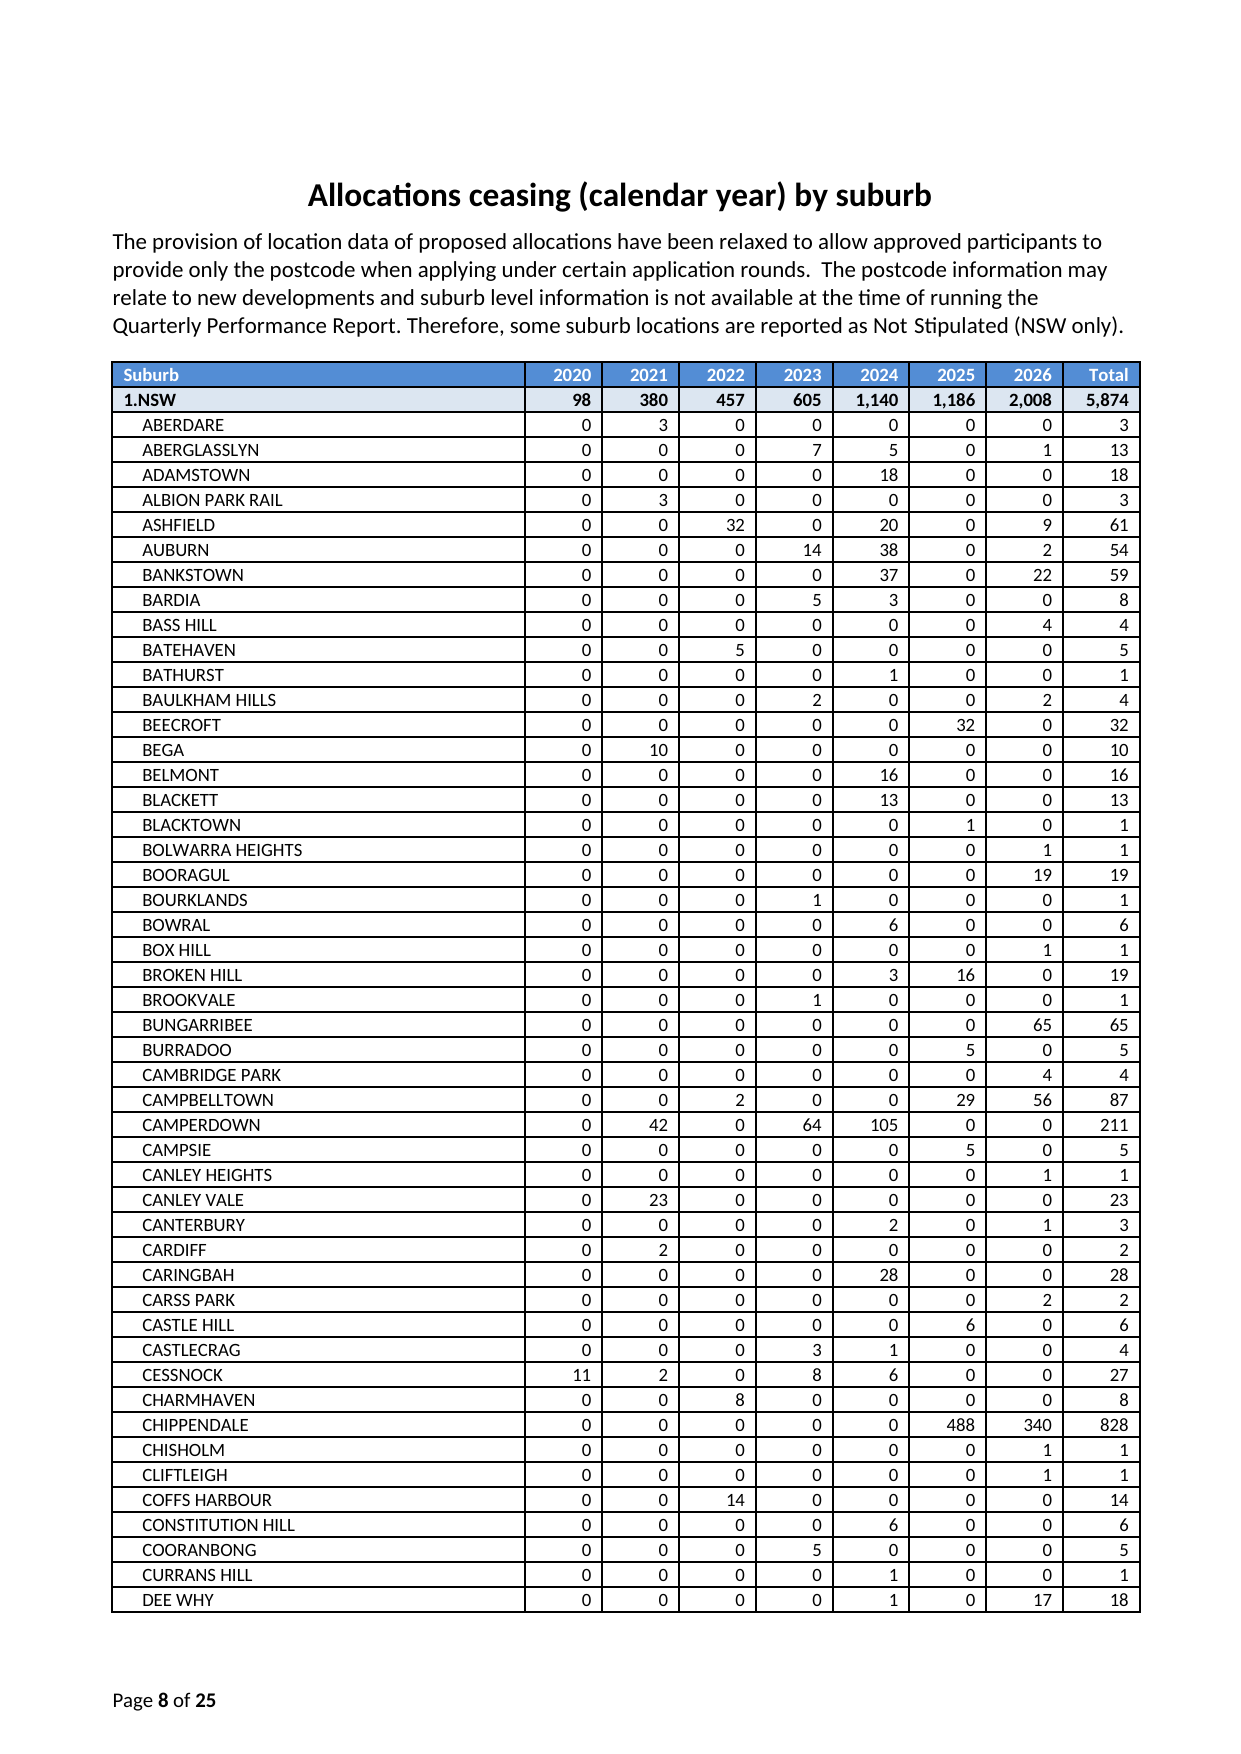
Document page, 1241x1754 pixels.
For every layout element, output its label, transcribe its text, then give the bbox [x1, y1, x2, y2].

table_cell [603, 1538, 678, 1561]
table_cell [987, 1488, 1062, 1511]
table_cell 0 [910, 588, 985, 611]
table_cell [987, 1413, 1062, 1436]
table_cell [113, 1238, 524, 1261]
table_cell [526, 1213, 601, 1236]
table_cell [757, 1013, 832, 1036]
table_cell 0 [603, 663, 678, 686]
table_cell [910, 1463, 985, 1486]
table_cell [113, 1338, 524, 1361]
table_cell 0 [757, 638, 832, 661]
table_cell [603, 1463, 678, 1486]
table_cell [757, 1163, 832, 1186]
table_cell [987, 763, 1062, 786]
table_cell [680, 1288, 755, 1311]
table_cell 0 [526, 738, 601, 761]
table_cell 0 [757, 763, 832, 786]
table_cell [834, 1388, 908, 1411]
table_cell 54 [1064, 538, 1139, 561]
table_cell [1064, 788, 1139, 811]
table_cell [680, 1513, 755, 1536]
table_cell BARDIA [113, 588, 524, 611]
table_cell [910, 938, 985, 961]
table_cell 18 [1064, 463, 1139, 486]
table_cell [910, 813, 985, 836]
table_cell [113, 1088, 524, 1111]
table_cell ALBION PARK RAIL [113, 488, 524, 511]
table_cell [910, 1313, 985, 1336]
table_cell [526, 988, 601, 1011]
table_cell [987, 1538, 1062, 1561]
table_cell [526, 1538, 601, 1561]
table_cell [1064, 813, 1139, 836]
table_cell 0 [757, 413, 832, 436]
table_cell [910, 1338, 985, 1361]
table_header 2022 [680, 363, 755, 386]
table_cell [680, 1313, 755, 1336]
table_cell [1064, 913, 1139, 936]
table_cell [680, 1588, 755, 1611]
table_cell 0 [603, 563, 678, 586]
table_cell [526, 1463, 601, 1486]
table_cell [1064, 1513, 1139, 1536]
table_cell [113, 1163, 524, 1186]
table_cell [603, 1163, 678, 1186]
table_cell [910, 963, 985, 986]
table_cell 0 [987, 638, 1062, 661]
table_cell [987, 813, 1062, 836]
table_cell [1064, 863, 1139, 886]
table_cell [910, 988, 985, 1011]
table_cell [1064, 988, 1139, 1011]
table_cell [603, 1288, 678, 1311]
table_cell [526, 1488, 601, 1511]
table_cell 0 [603, 513, 678, 536]
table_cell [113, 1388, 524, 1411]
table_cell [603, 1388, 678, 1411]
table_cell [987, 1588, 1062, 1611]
table_cell 5 [757, 588, 832, 611]
table_cell 0 [603, 638, 678, 661]
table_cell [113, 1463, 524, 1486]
table_cell 0 [680, 763, 755, 786]
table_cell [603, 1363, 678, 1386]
table_cell 5,874 [1064, 388, 1139, 411]
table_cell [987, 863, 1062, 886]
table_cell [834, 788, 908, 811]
table_cell 0 [680, 663, 755, 686]
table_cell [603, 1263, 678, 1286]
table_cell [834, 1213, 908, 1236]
table_cell 0 [526, 488, 601, 511]
table_cell 0 [834, 738, 908, 761]
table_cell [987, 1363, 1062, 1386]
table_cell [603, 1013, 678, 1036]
table_cell 32 [910, 713, 985, 736]
table_cell 0 [526, 663, 601, 686]
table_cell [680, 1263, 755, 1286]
table_cell 0 [910, 513, 985, 536]
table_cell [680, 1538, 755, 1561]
table_cell 61 [1064, 513, 1139, 536]
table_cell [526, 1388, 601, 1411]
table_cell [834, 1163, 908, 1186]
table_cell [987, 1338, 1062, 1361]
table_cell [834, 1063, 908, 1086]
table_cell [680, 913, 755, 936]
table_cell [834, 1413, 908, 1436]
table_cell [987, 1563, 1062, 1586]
table_header 2021 [603, 363, 678, 386]
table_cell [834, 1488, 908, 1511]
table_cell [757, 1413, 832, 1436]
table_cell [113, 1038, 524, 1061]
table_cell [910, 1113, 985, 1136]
table_cell 0 [987, 588, 1062, 611]
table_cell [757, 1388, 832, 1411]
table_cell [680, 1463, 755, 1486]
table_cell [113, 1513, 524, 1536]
table_cell 0 [757, 513, 832, 536]
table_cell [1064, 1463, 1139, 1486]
table_cell 2,008 [987, 388, 1062, 411]
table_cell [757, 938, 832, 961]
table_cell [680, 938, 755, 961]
table_cell 3 [603, 413, 678, 436]
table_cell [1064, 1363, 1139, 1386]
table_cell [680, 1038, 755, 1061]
table_cell 0 [603, 763, 678, 786]
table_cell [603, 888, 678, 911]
table_cell 2 [987, 538, 1062, 561]
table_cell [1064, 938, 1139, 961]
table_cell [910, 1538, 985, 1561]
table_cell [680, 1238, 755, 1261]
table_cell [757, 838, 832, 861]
table_cell 1.NSW [113, 388, 524, 411]
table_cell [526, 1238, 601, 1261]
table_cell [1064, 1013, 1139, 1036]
table_cell 0 [603, 688, 678, 711]
table_cell 5 [834, 438, 908, 461]
table_cell 0 [526, 638, 601, 661]
table_cell 0 [526, 688, 601, 711]
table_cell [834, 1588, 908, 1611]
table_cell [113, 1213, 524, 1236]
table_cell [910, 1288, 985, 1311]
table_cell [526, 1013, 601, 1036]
table_cell 0 [603, 438, 678, 461]
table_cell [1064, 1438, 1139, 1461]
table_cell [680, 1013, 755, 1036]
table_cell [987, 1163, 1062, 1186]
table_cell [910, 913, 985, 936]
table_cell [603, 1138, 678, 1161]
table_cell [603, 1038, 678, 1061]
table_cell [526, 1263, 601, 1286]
table_cell 0 [526, 463, 601, 486]
table_cell 0 [910, 613, 985, 636]
table_cell BEECROFT [113, 713, 524, 736]
table_cell 2 [757, 688, 832, 711]
table_cell 0 [680, 738, 755, 761]
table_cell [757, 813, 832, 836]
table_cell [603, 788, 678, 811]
table_cell 0 [680, 563, 755, 586]
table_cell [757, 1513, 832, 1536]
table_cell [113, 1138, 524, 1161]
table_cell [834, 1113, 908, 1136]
table_cell AUBURN [113, 538, 524, 561]
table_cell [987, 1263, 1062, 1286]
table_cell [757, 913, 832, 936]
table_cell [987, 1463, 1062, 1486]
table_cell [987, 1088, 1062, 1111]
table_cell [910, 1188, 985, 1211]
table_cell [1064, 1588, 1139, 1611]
table_cell 8 [1064, 588, 1139, 611]
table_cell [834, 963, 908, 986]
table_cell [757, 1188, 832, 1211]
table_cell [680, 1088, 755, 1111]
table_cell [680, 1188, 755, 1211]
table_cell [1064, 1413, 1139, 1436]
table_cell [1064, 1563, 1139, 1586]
table_cell 0 [526, 438, 601, 461]
table_cell 0 [526, 763, 601, 786]
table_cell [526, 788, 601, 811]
table_cell 0 [834, 638, 908, 661]
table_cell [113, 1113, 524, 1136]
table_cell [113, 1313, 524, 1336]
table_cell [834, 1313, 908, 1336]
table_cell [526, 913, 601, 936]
table_cell 0 [910, 638, 985, 661]
table_cell 3 [603, 488, 678, 511]
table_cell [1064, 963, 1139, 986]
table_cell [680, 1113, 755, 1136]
table_cell 0 [987, 738, 1062, 761]
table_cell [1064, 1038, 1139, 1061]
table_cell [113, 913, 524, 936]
table_cell 22 [987, 563, 1062, 586]
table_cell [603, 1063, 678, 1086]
table_cell 0 [987, 488, 1062, 511]
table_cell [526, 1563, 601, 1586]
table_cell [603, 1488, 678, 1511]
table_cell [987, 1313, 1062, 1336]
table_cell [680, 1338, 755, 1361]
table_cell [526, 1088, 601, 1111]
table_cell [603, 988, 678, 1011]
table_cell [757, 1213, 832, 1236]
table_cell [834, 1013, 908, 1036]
table_cell 0 [910, 663, 985, 686]
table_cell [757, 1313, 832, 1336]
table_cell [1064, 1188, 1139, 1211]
table_cell 0 [834, 688, 908, 711]
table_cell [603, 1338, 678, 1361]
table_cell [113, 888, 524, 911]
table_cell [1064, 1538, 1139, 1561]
table_cell 0 [910, 488, 985, 511]
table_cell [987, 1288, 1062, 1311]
table_cell 0 [910, 538, 985, 561]
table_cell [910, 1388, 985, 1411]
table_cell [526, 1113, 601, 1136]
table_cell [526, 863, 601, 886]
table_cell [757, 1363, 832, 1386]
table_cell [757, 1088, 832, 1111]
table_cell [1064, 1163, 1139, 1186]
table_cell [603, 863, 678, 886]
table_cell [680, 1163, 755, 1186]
table_cell 0 [526, 538, 601, 561]
table_header 2023 [757, 363, 832, 386]
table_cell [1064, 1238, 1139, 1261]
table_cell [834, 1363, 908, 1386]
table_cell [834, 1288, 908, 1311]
table_cell 0 [987, 663, 1062, 686]
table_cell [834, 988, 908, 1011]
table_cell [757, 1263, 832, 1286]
table_cell 10 [1064, 738, 1139, 761]
table_cell 32 [680, 513, 755, 536]
table_cell BELMONT [113, 763, 524, 786]
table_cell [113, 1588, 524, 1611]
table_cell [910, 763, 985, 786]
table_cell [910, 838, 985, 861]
table_header Suburb [113, 363, 524, 386]
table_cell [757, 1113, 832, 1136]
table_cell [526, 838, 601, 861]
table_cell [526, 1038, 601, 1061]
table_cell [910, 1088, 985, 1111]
table_cell 0 [834, 713, 908, 736]
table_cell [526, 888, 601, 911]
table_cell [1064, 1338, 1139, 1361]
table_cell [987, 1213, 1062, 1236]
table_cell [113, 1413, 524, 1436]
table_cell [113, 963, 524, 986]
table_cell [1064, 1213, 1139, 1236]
text The provision of location data of proposed allocations have been relaxed to allow approved participants to provide only the postcode when applying under certain application rounds. The postcode information may relate to new developments and suburb level information is not available at the time of running the Quarterly Performance Report. Therefore, some suburb locations are reported as Not Stipulated (NSW only). [112, 227, 1128, 339]
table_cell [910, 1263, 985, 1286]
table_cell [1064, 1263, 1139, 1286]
table_cell 0 [603, 463, 678, 486]
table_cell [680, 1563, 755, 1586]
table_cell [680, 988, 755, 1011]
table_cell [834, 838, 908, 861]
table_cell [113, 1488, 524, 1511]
table_cell 18 [834, 463, 908, 486]
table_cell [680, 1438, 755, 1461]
table_cell ADAMSTOWN [113, 463, 524, 486]
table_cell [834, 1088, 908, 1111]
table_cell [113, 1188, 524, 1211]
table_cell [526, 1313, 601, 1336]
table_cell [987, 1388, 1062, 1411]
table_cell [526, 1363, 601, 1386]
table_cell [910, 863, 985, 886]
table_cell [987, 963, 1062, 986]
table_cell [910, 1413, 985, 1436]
table_cell BANKSTOWN [113, 563, 524, 586]
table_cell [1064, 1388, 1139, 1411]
table_cell 3 [1064, 413, 1139, 436]
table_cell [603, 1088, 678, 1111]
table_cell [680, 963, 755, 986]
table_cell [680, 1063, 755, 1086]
table_cell 0 [910, 413, 985, 436]
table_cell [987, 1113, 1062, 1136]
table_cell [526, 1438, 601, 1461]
table_cell 59 [1064, 563, 1139, 586]
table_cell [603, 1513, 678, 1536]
table_cell 4 [1064, 613, 1139, 636]
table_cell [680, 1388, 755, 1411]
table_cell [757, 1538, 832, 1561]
table_cell 0 [603, 713, 678, 736]
table_cell 380 [603, 388, 678, 411]
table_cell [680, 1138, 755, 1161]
table_cell 0 [526, 413, 601, 436]
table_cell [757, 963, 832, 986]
table_cell 0 [910, 688, 985, 711]
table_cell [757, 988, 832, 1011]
table_cell ABERDARE [113, 413, 524, 436]
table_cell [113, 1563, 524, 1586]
table_cell BEGA [113, 738, 524, 761]
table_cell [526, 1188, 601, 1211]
table_cell 13 [1064, 438, 1139, 461]
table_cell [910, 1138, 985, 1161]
table_cell 0 [757, 663, 832, 686]
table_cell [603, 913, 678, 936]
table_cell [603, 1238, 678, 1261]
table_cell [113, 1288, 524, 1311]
table_cell 0 [910, 563, 985, 586]
table_cell 1,186 [910, 388, 985, 411]
table_cell 38 [834, 538, 908, 561]
table_cell 3 [1064, 488, 1139, 511]
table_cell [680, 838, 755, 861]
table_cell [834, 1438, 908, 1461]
table_cell ASHFIELD [113, 513, 524, 536]
table_cell 1 [987, 438, 1062, 461]
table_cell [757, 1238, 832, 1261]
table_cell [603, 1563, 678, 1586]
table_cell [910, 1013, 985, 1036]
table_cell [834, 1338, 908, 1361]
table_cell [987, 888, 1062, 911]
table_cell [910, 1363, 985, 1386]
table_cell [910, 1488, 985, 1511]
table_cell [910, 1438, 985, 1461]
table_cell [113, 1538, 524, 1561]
table_cell 4 [987, 613, 1062, 636]
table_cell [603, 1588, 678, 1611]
table_cell 0 [757, 613, 832, 636]
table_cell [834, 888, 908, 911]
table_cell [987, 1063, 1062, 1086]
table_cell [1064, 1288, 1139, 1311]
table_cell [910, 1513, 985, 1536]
table_cell 5 [680, 638, 755, 661]
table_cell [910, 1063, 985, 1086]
table_cell 9 [987, 513, 1062, 536]
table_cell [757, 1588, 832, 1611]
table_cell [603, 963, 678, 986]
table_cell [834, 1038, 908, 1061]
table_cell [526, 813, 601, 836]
table_cell 0 [680, 463, 755, 486]
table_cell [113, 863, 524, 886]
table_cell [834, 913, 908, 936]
table_cell 0 [987, 713, 1062, 736]
table_cell 0 [680, 488, 755, 511]
table_cell 0 [526, 613, 601, 636]
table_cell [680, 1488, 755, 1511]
table_cell 5 [1064, 638, 1139, 661]
table_cell 0 [680, 588, 755, 611]
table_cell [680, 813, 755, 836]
table_cell 3 [834, 588, 908, 611]
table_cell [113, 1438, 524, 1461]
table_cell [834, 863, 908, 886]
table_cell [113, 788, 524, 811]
table_cell 0 [603, 538, 678, 561]
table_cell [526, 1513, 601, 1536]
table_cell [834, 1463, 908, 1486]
subtitle Allocations ceasing (calendar year) by suburb [112, 174, 1128, 215]
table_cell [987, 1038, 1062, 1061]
table_cell 605 [757, 388, 832, 411]
table_cell 4 [1064, 688, 1139, 711]
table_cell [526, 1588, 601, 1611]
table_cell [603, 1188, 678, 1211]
table_cell 0 [526, 513, 601, 536]
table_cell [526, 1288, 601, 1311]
table_cell 0 [757, 713, 832, 736]
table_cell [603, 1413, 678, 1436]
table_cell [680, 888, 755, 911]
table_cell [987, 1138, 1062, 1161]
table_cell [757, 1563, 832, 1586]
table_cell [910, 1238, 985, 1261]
table_cell 0 [987, 413, 1062, 436]
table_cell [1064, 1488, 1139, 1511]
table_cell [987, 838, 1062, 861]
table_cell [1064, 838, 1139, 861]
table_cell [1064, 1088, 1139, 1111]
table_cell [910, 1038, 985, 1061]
table_cell 7 [757, 438, 832, 461]
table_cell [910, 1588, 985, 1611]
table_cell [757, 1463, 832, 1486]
table_cell 0 [526, 563, 601, 586]
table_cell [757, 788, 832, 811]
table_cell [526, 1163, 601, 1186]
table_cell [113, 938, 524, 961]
table_cell 0 [987, 463, 1062, 486]
table_cell 0 [680, 613, 755, 636]
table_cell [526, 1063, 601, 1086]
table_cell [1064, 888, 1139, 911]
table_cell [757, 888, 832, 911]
table_cell 14 [757, 538, 832, 561]
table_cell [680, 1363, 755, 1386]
table_cell 1,140 [834, 388, 908, 411]
table_cell BATHURST [113, 663, 524, 686]
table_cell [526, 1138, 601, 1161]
table_cell 0 [757, 738, 832, 761]
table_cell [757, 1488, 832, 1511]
table_cell 0 [680, 438, 755, 461]
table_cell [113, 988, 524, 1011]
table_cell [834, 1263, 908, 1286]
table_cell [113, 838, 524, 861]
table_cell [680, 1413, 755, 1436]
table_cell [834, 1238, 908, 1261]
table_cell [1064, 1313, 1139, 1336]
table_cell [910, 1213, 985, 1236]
table_cell 0 [910, 438, 985, 461]
table_cell BATEHAVEN [113, 638, 524, 661]
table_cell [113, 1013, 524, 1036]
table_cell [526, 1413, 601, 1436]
table_cell 0 [526, 588, 601, 611]
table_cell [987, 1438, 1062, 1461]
table_cell 16 [834, 763, 908, 786]
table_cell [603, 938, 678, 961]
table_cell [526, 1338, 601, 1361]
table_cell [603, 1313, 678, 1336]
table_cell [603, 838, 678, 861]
table_cell 0 [834, 488, 908, 511]
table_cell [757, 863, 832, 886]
table_cell 98 [526, 388, 601, 411]
table_cell 0 [910, 738, 985, 761]
table_header Total [1064, 363, 1139, 386]
table_cell 0 [680, 538, 755, 561]
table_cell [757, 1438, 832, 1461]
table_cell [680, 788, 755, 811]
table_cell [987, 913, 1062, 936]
table_cell 37 [834, 563, 908, 586]
table_cell 457 [680, 388, 755, 411]
table_header 2026 [987, 363, 1062, 386]
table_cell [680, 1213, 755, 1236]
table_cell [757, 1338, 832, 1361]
table_cell 0 [680, 413, 755, 436]
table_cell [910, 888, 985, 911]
table_cell 32 [1064, 713, 1139, 736]
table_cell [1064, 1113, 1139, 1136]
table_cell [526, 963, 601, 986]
table_cell 1 [834, 663, 908, 686]
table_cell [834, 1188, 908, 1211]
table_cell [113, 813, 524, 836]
table_cell 20 [834, 513, 908, 536]
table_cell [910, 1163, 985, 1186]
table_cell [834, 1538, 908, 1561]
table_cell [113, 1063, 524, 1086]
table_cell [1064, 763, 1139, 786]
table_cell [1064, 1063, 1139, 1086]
table_header 2025 [910, 363, 985, 386]
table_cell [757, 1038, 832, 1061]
table_cell ABERGLASSLYN [113, 438, 524, 461]
table_cell BASS HILL [113, 613, 524, 636]
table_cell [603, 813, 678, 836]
table_cell 0 [680, 713, 755, 736]
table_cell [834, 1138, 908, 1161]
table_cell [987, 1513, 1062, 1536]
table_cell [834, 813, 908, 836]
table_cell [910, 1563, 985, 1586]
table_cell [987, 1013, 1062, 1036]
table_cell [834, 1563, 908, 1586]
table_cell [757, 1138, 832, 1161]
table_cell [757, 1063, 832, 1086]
table_cell BAULKHAM HILLS [113, 688, 524, 711]
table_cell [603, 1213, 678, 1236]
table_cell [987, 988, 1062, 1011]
table_cell 0 [834, 613, 908, 636]
table_cell 0 [603, 613, 678, 636]
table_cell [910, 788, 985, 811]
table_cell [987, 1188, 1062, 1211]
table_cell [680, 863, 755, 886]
table_cell 0 [526, 713, 601, 736]
table_cell 0 [757, 563, 832, 586]
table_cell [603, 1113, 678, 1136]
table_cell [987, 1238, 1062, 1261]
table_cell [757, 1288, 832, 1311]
table_cell 0 [680, 688, 755, 711]
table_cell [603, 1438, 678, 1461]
table_cell 1 [1064, 663, 1139, 686]
table_cell 0 [910, 463, 985, 486]
table_cell 0 [757, 463, 832, 486]
table_cell 0 [603, 588, 678, 611]
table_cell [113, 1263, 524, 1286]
table_cell 10 [603, 738, 678, 761]
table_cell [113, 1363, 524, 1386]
table_cell 0 [757, 488, 832, 511]
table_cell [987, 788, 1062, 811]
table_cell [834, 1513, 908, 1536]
table_header 2020 [526, 363, 601, 386]
table_cell 2 [987, 688, 1062, 711]
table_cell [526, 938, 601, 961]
table_cell 0 [834, 413, 908, 436]
table_header 2024 [834, 363, 908, 386]
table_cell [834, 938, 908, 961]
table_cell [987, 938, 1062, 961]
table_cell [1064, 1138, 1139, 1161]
